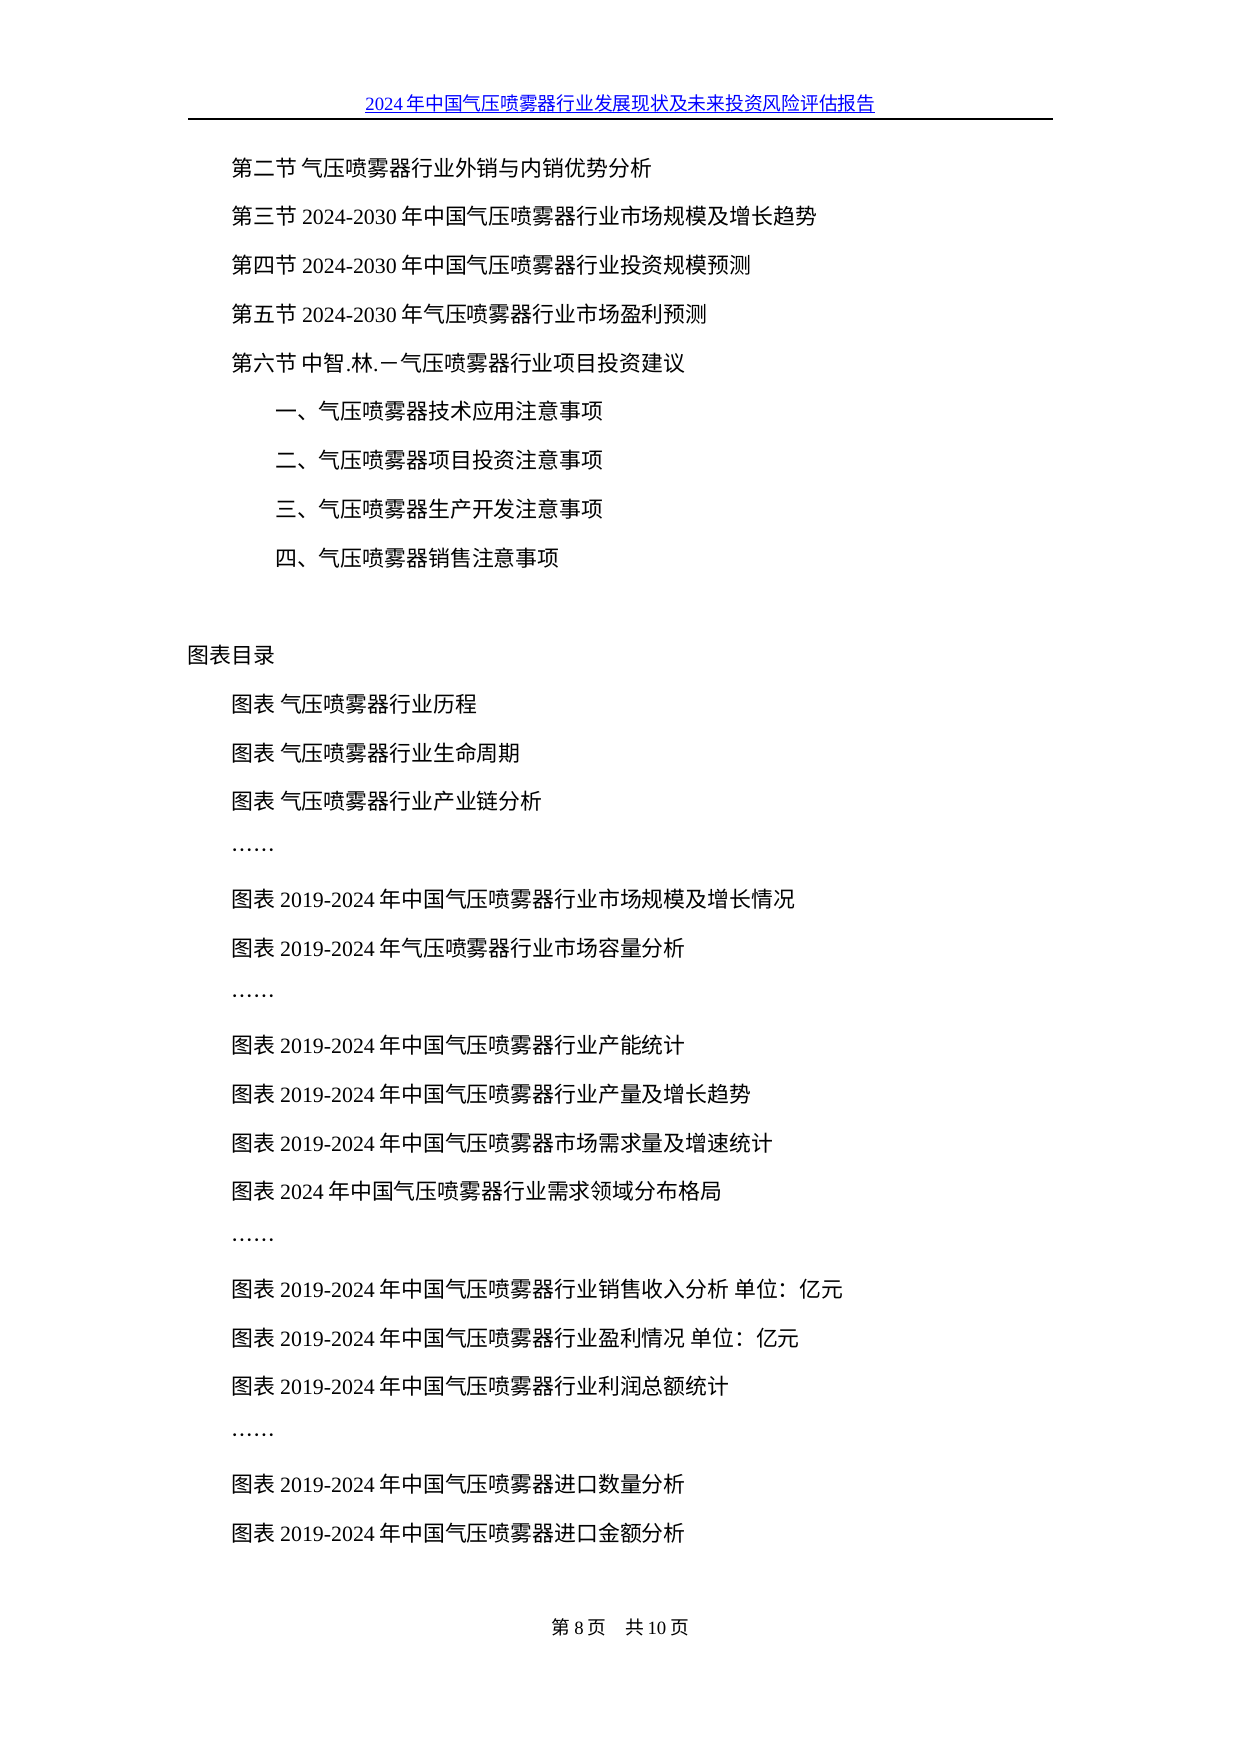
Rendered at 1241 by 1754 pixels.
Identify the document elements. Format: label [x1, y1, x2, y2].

text [187, 150, 1053, 1548]
